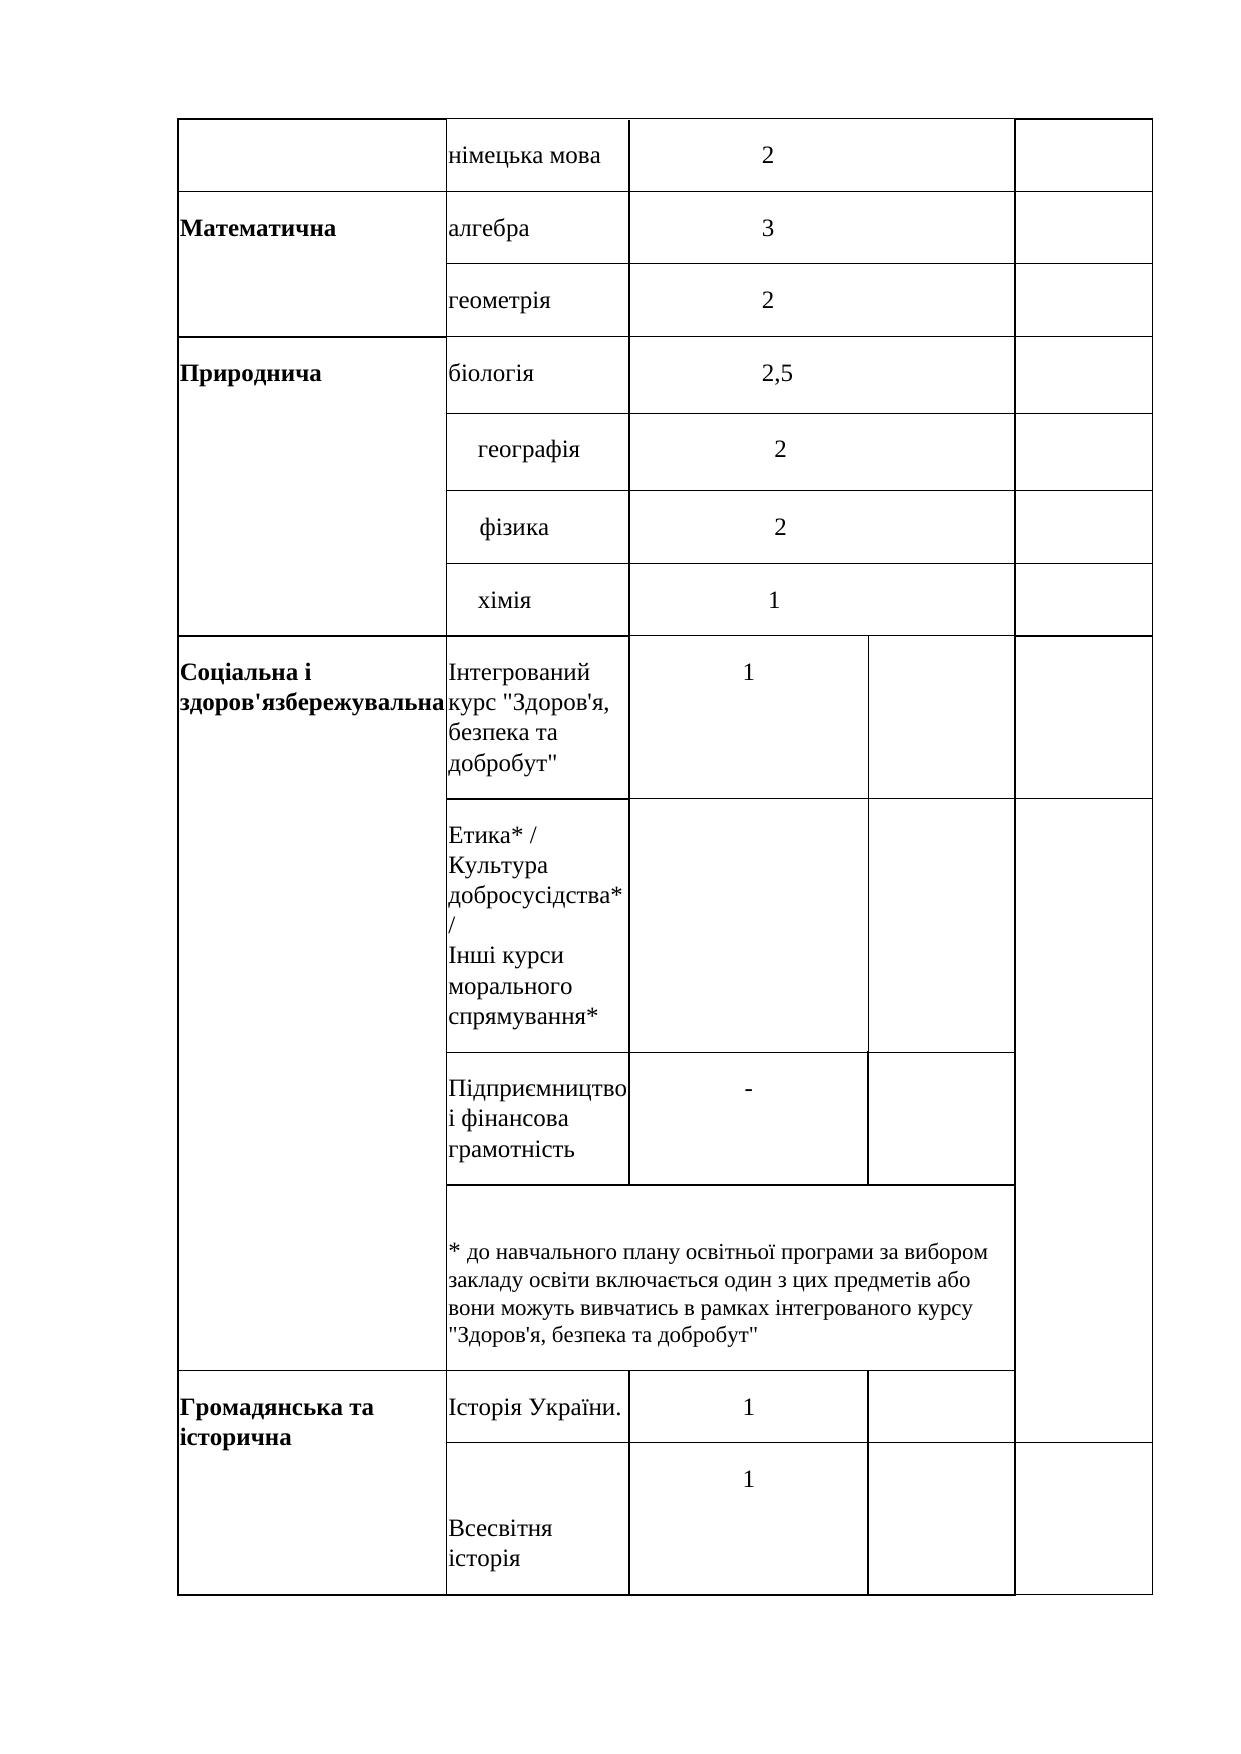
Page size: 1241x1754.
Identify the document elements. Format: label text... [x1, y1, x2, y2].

table_cell Громадянська та історична [179, 1371, 446, 1594]
table_cell Математична [179, 192, 446, 336]
table_cell 1 [630, 1371, 867, 1442]
table_cell [1016, 491, 1152, 562]
table_cell німецька мова [447, 119, 629, 191]
table_cell 2 [630, 264, 1014, 336]
table_cell Підприємництво і фінансова грамотність [447, 1053, 628, 1184]
table_cell 2 [630, 491, 1014, 562]
table_cell [1016, 799, 1152, 1442]
table_cell [869, 1443, 1014, 1594]
table_cell біологія [447, 337, 628, 413]
table_cell Всесвітня історія [447, 1443, 628, 1594]
table_cell 3 [630, 192, 1014, 263]
table_cell Етика* / Культура добросусідства* / Інші курси морального спрямування* [447, 800, 628, 1051]
table_cell 1 [630, 636, 868, 798]
table_cell [1016, 637, 1152, 798]
table_cell Соціальна і здоров'язбережувальна [179, 637, 446, 1370]
table_cell 2 [630, 414, 1014, 490]
table_cell 1 [630, 564, 1014, 635]
table_cell [1016, 337, 1152, 413]
table_cell 1 [630, 1443, 867, 1594]
table_cell Природнича [179, 338, 446, 635]
table_cell - [630, 1053, 867, 1184]
table_cell [1016, 414, 1152, 490]
table_cell [1016, 564, 1152, 635]
table_cell [630, 799, 868, 1051]
table_cell Інтегрований курс "Здоров'я, безпека та добробут" [447, 637, 628, 798]
table_cell географія [447, 414, 628, 490]
table_cell [1016, 264, 1152, 336]
table_cell фізика [447, 491, 628, 562]
table_cell хімія [447, 564, 628, 635]
table_cell [869, 1053, 1014, 1184]
table_cell [869, 799, 1014, 1051]
table_cell [869, 636, 1014, 798]
table_cell [1016, 1443, 1152, 1594]
table_cell 2,5 [630, 337, 1014, 413]
table_cell 2 [630, 119, 1014, 191]
table_cell Історія України. [447, 1371, 628, 1442]
table_cell геометрія [447, 264, 628, 336]
table_cell [1016, 192, 1152, 263]
table_cell [869, 1371, 1014, 1442]
table_cell алгебра [447, 192, 628, 263]
table_cell * до навчального плану освітньої програми за вибором закладу освіти включається один з цих предметів або вони можуть вивчатись в рамках інтегрованого курсу "Здоров'я, безпека та добробут" [447, 1186, 1014, 1370]
